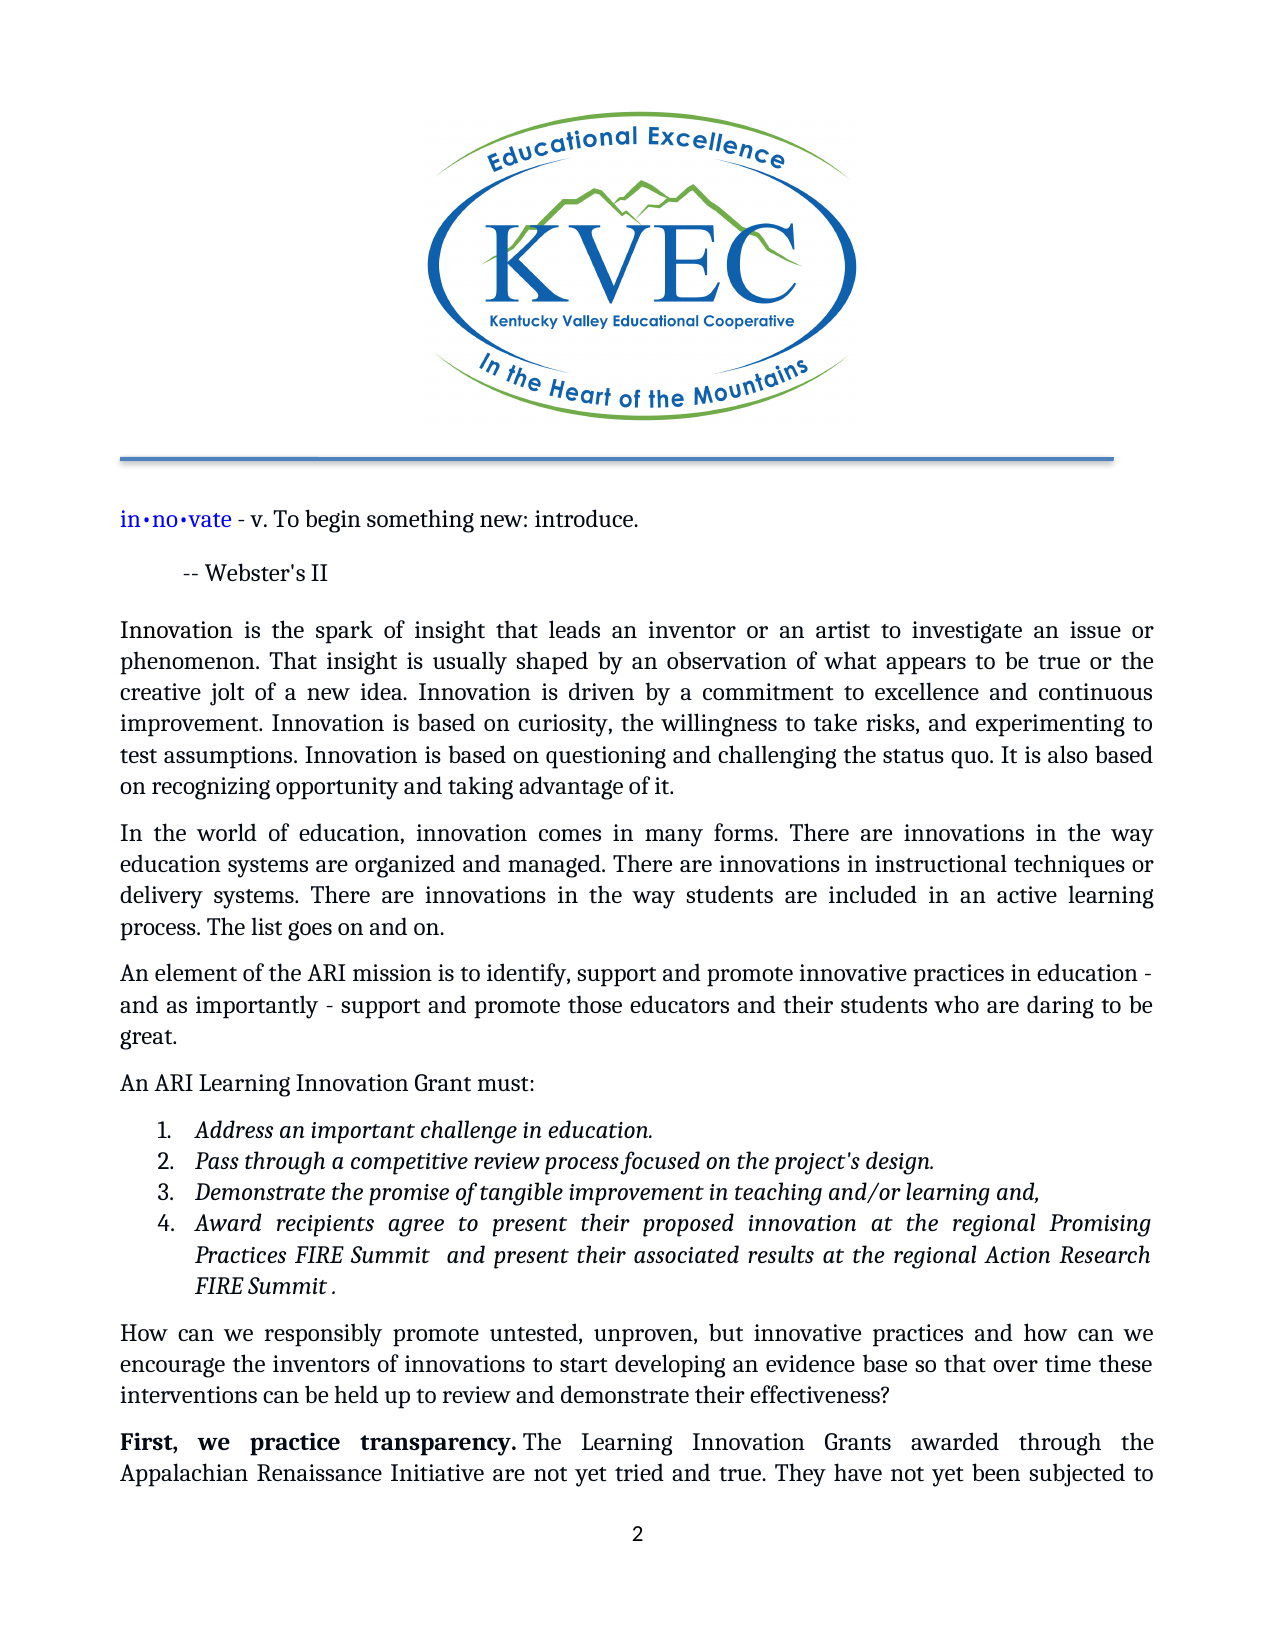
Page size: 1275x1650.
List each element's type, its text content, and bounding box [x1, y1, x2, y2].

list Pass through a competitive review process focused on the project's design. [157, 1144, 1155, 1176]
list Address an important challenge in education. [157, 1113, 1155, 1144]
text in•no•vate - v. To begin something new: introduce. [120, 505, 1155, 534]
picture [420, 105, 863, 428]
text How can we responsibly promote untested, unproven, but innovative practices and how can we encourage the inventors of innovations to start developing an evidence base so that over time these interventions can be held up to review and demonstrate their effectiveness? [120, 1316, 1155, 1410]
text Innovation is the spark of insight that leads an inventor or an artist to investigate an issue or phenomenon. That insight is usually shaped by an observation of what appears to be true or the creative jolt of a new idea. Innovation is driven by a commitment to excellence and continuous improvement. Innovation is based on curiosity, the willingness to take risks, and experimenting to test assumptions. Innovation is based on questioning and challenging the status quo. It is also based on recognizing opportunity and taking advantage of it. [120, 613, 1155, 801]
list Award recipients agree to present their proposed innovation at the regional Promising Practices FIRE Summit and present their associated results at the regional Action Research FIRE Summit . [157, 1207, 1155, 1301]
text -- Webster's II [182, 559, 1155, 588]
text An ARI Learning Innovation Grant must: [120, 1066, 1155, 1097]
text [120, 1426, 1155, 1488]
text In the world of education, innovation comes in many forms. There are innovations in the way education systems are organized and managed. There are innovations in instructional techniques or delivery systems. There are innovations in the way students are included in an active learning process. The list goes on and on. [120, 816, 1155, 941]
text An element of the ARI mission is to identify, support and promote innovative practices in education - and as importantly - support and promote those educators and their students who are daring to be great. [120, 957, 1155, 1051]
list Demonstrate the promise of tangible improvement in teaching and/or learning and, [157, 1176, 1155, 1207]
